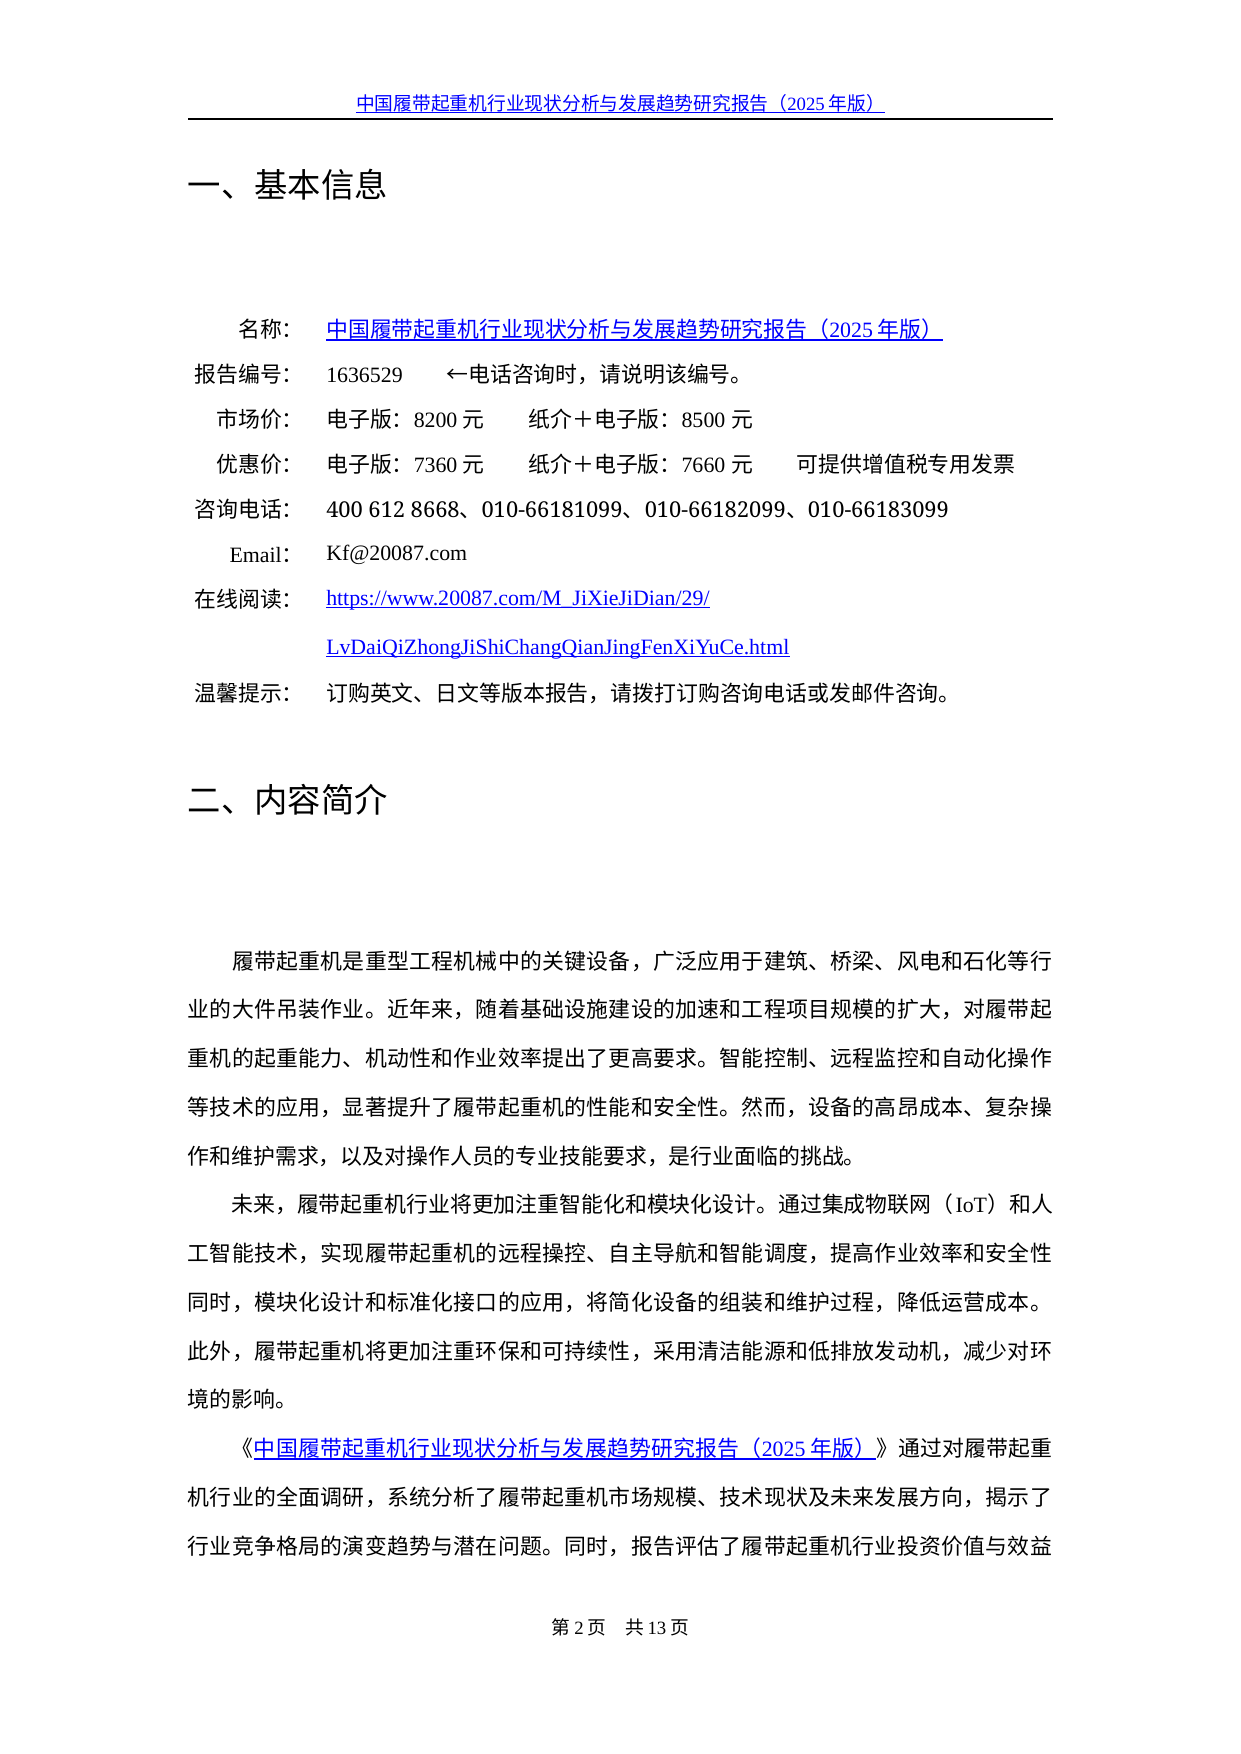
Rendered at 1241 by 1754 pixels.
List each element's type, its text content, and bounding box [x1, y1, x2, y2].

table_cell 市场价： [167, 402, 315, 447]
table_cell 400 612 8668、010-66181099、010-66182099、010-66183099 [315, 492, 1073, 537]
table_cell [315, 582, 1073, 675]
table_cell 订购英文、日文等版本报告，请拨打订购咨询电话或发邮件咨询。 [315, 675, 1073, 720]
table_header 中国履带起重机行业现状分析与发展趋势研究报告（2025年版） [315, 312, 1073, 357]
table_cell 电子版：8200 元 纸介＋电子版：8500 元 [315, 402, 1073, 447]
table_cell 温馨提示： [167, 675, 315, 720]
table_cell 1636529 ←电话咨询时，请说明该编号。 [315, 357, 1073, 402]
table_cell 报告编号： [167, 357, 315, 402]
title 二、内容简介 [187, 766, 1053, 831]
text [187, 943, 1053, 1561]
table_cell Kf@20087.com [315, 537, 1073, 582]
table_cell 在线阅读： [167, 582, 315, 675]
table_header 名称： [167, 312, 315, 357]
table_cell 咨询电话： [167, 492, 315, 537]
title 一、基本信息 [187, 150, 1053, 215]
table_cell Email： [167, 537, 315, 582]
table_cell 优惠价： [167, 447, 315, 492]
table_cell 电子版：7360 元 纸介＋电子版：7660 元 可提供增值税专用发票 [315, 447, 1073, 492]
